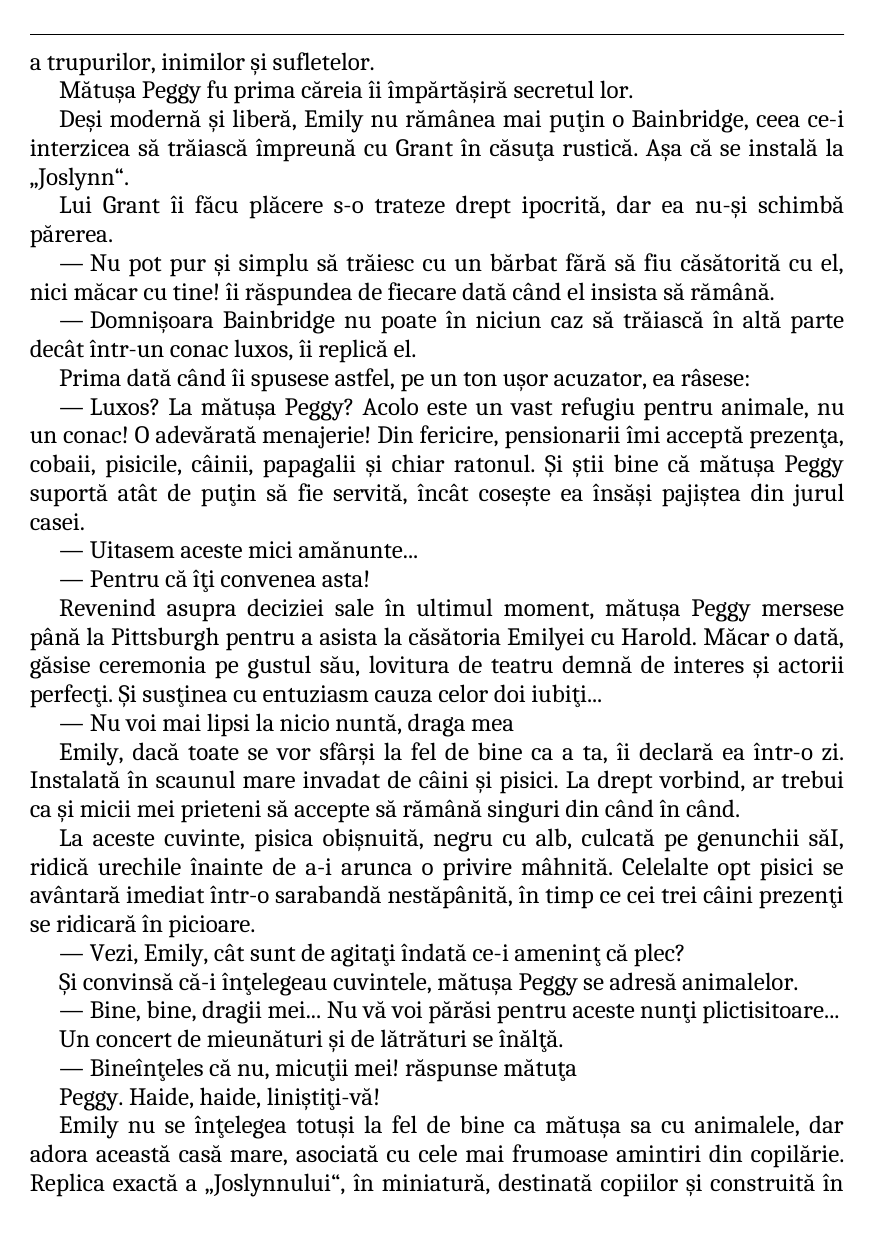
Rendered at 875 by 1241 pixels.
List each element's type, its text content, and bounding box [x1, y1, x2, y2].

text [29, 48, 844, 76]
text — Uitasem aceste mici amănunte... [29, 536, 844, 565]
text — Nu voi mai lipsi la nicio nuntă, draga mea [29, 709, 844, 738]
text — Bineînţeles că nu, micuţii mei! răspunse mătuţa [29, 1054, 844, 1083]
text Un concert de mieunături şi de lătrături se înălţă. [29, 1025, 844, 1054]
text — Vezi, Emily, cât sunt de agitaţi îndată ce-i ameninţ că plec? [29, 939, 844, 968]
text Şi convinsă că-i înţelegeau cuvintele, mătuşa Peggy se adresă animalelor. [29, 968, 844, 996]
text La aceste cuvinte, pisica obişnuită, negru cu alb, culcată pe genunchii săI, ridică urechile înainte de a-i arunca o privire mâhnită. Celelalte opt pisici se avântară imediat într-o sarabandă nestăpânită, în timp ce cei trei câini prezenţi se ridicară în picioare. [29, 824, 844, 939]
text — Domnişoara Bainbridge nu poate în niciun caz să trăiască în altă parte decât într-un conac luxos, îi replică el. [29, 306, 844, 364]
text Prima dată când îi spusese astfel, pe un ton uşor acuzator, ea râsese: [29, 364, 844, 393]
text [29, 1111, 844, 1198]
text Deşi modernă şi liberă, Emily nu rămânea mai puţin o Bainbridge, ceea ce-i interzicea să trăiască împreună cu Grant în căsuţa rustică. Aşa că se instală la „Joslynn“. [29, 105, 844, 191]
text Peggy. Haide, haide, liniştiţi-vă! [29, 1083, 844, 1111]
text — Bine, bine, dragii mei... Nu vă voi părăsi pentru aceste nunţi plictisitoare... [29, 996, 844, 1025]
text — Pentru că îţi convenea asta! [29, 565, 844, 594]
text — Luxos? La mătuşa Peggy? Acolo este un vast refugiu pentru animale, nu un conac! O adevărată menajerie! Din fericire, pensionarii îmi acceptă prezenţa, cobaii, pisicile, câinii, papagalii şi chiar ratonul. Şi ştii bine că mătuşa Peggy suportă atât de puţin să fie servită, încât coseşte ea însăşi pajiştea din jurul casei. [29, 393, 844, 536]
text Revenind asupra deciziei sale în ultimul moment, mătuşa Peggy mersese până la Pittsburgh pentru a asista la căsătoria Emilyei cu Harold. Măcar o dată, găsise ceremonia pe gustul său, lovitura de teatru demnă de interes şi actorii perfecţi. Şi susţinea cu entuziasm cauza celor doi iubiţi... [29, 594, 844, 709]
text Lui Grant îi făcu plăcere s-o trateze drept ipocrită, dar ea nu-şi schimbă părerea. [29, 191, 844, 249]
text Emily, dacă toate se vor sfârşi la fel de bine ca a ta, îi declară ea într-o zi. Instalată în scaunul mare invadat de câini şi pisici. La drept vorbind, ar trebui ca şi micii mei prieteni să accepte să rămână singuri din când în când. [29, 738, 844, 824]
text — Nu pot pur şi simplu să trăiesc cu un bărbat fără să fiu căsătorită cu el, nici măcar cu tine! îi răspundea de fiecare dată când el insista să rămână. [29, 249, 844, 306]
text Mătuşa Peggy fu prima căreia îi împărtăşiră secretul lor. [29, 76, 844, 105]
